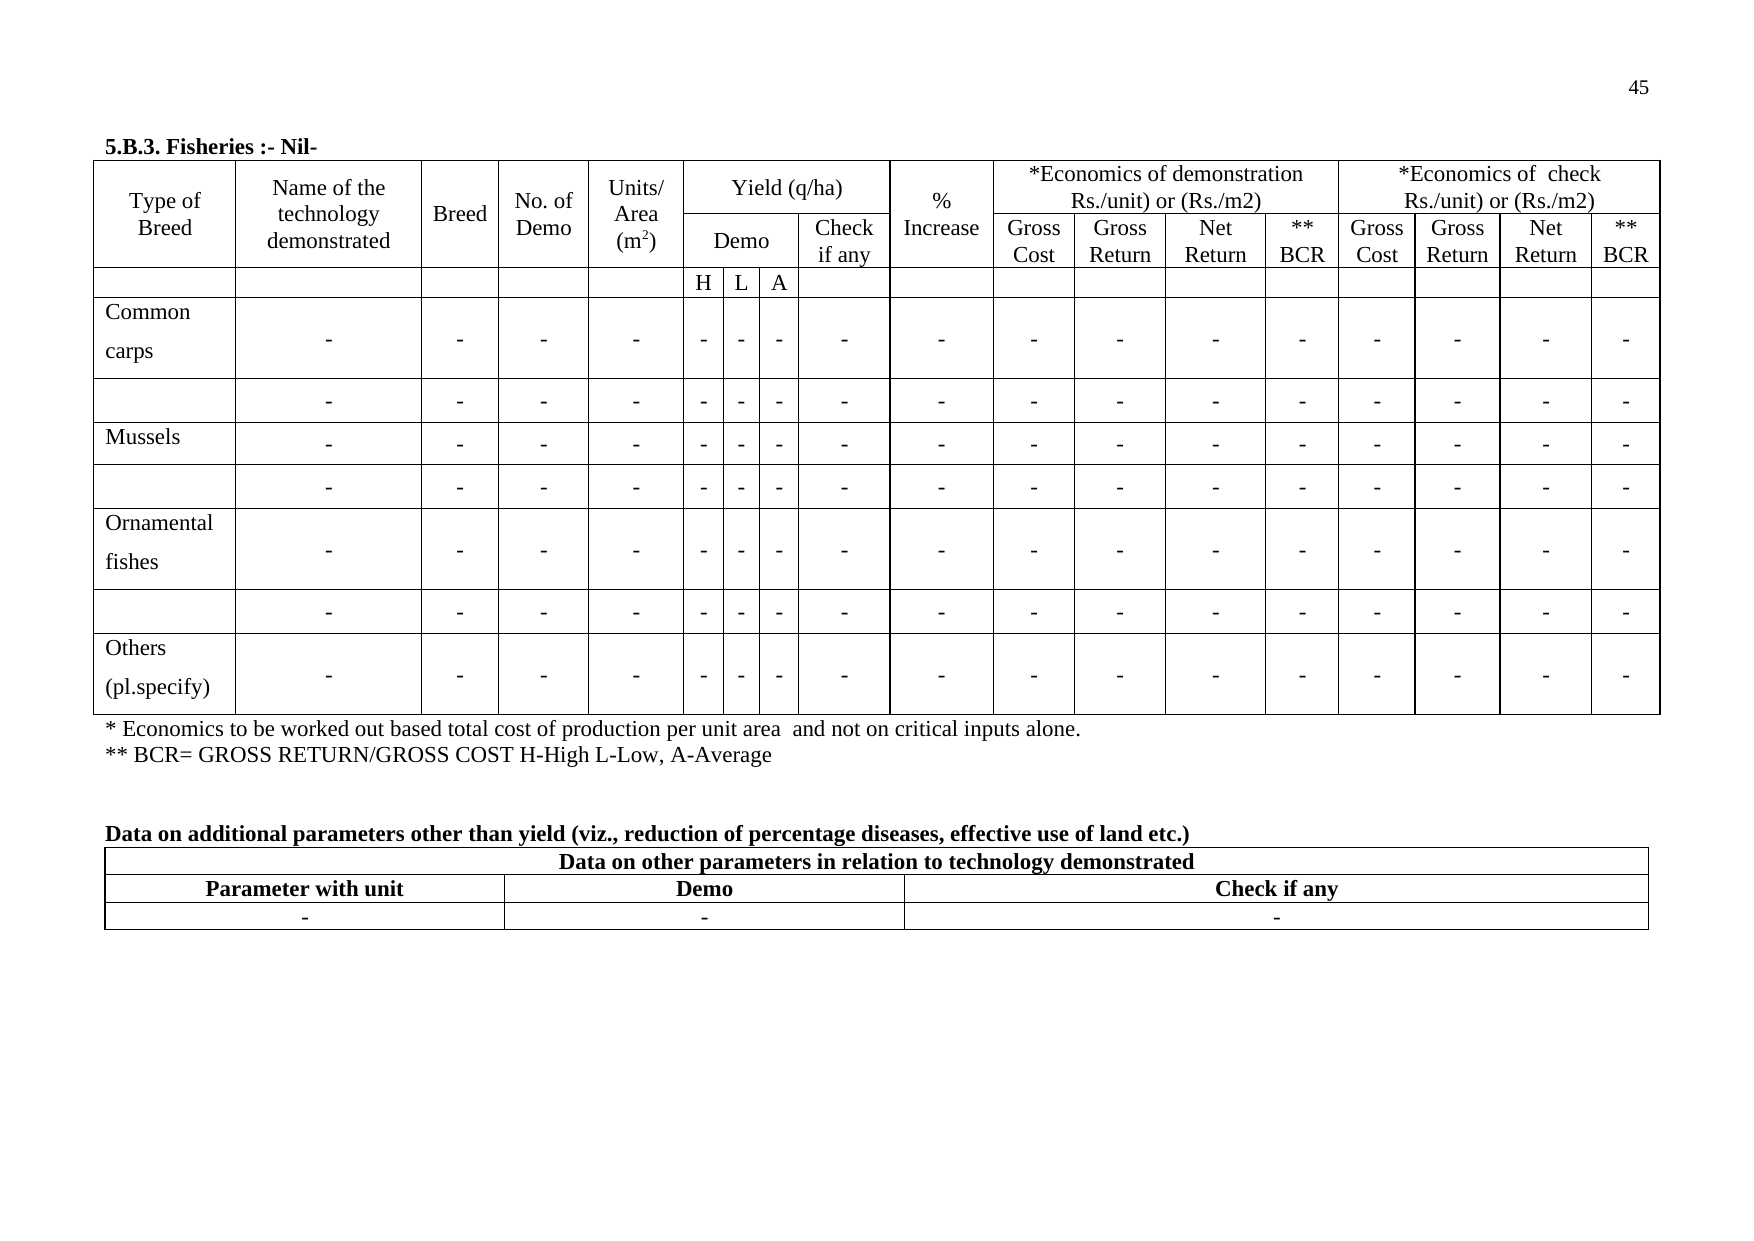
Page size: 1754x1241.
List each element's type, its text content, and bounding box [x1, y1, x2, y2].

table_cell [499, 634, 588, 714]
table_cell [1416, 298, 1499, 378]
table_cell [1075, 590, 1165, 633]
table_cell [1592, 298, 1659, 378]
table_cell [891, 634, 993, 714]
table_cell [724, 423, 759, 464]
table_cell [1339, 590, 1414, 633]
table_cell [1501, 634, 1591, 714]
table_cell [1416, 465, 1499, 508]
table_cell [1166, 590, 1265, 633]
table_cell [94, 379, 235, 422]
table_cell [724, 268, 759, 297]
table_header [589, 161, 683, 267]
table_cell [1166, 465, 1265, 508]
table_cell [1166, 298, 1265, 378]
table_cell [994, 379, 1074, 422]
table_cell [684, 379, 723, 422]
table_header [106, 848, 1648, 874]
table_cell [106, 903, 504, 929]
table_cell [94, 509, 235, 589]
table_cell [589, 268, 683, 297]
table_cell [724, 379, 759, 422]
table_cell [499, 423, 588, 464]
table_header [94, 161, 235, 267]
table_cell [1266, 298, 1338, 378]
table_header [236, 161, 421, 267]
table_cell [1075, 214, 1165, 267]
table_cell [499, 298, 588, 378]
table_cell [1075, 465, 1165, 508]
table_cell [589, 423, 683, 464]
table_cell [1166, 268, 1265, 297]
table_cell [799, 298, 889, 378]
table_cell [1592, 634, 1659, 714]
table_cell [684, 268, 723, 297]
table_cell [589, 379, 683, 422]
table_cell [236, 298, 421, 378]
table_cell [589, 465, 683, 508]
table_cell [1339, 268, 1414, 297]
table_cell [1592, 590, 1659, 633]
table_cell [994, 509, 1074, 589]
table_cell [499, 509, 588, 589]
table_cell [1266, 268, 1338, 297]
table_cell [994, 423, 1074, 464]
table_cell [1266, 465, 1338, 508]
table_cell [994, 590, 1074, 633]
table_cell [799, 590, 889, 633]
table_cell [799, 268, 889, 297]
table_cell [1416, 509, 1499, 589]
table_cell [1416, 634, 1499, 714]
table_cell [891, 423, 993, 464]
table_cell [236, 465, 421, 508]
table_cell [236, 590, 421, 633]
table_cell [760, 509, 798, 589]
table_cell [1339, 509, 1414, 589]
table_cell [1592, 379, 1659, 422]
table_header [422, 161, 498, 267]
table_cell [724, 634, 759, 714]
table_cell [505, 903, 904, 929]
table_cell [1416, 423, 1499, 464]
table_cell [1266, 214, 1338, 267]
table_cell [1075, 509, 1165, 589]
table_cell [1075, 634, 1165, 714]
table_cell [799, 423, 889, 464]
text ** BCR= GROSS RETURN/GROSS COST H-High L-Low, A-Average [105, 741, 1649, 768]
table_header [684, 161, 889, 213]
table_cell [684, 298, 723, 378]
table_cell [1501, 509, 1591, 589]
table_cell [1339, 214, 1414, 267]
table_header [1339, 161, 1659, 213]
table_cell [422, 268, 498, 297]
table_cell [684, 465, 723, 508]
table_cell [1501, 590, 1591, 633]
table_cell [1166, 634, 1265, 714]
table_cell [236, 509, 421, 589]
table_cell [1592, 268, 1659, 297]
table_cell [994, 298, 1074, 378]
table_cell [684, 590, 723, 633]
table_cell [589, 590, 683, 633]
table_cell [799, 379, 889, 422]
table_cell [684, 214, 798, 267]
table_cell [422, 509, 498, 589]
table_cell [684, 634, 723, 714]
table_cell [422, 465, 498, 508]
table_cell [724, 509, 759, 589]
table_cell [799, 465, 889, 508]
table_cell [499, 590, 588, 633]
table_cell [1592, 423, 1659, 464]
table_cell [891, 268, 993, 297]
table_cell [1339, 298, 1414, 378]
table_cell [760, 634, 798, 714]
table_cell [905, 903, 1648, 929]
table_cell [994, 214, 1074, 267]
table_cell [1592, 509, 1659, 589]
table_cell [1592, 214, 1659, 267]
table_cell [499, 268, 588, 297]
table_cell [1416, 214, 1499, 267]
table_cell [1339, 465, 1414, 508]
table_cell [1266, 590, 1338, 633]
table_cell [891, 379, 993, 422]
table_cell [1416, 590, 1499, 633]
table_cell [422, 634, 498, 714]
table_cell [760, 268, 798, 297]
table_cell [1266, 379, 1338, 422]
text 5.B.3. Fisheries :- Nil- [105, 133, 1649, 159]
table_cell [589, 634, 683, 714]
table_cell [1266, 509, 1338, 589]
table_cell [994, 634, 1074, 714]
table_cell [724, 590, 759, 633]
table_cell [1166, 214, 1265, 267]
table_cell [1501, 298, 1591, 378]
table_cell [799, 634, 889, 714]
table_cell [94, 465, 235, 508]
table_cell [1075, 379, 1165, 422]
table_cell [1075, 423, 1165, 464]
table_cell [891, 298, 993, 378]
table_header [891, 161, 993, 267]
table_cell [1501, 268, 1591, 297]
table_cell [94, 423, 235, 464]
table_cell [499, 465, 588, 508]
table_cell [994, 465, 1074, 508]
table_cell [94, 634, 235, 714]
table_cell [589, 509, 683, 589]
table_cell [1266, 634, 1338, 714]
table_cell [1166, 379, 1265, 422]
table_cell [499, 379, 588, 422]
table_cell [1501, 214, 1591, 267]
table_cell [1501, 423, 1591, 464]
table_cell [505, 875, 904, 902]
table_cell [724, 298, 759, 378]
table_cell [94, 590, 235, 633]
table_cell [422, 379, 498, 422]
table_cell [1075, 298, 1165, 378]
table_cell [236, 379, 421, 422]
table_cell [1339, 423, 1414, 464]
text Data on additional parameters other than yield (viz., reduction of percentage diseases, effective use of land etc.) [105, 821, 1649, 847]
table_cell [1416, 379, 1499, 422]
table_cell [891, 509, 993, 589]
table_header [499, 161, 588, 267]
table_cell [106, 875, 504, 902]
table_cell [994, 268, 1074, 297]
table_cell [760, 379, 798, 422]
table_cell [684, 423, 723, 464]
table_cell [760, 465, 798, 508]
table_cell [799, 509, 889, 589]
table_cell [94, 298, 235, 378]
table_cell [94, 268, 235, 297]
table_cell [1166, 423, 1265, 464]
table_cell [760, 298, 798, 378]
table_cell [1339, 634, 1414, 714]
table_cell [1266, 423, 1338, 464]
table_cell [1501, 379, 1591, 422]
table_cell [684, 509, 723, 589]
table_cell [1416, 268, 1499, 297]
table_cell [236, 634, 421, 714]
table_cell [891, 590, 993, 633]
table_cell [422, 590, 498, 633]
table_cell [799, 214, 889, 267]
text * Economics to be worked out based total cost of production per unit area and not on critical inputs alone. [105, 715, 1649, 741]
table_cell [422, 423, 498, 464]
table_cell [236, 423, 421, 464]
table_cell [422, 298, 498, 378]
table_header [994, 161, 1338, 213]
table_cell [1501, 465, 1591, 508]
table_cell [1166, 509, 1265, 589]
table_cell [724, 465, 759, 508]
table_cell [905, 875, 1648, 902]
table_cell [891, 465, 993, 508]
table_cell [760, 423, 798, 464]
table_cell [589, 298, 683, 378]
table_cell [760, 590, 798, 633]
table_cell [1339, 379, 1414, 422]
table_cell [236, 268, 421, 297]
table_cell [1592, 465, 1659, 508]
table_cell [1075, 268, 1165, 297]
